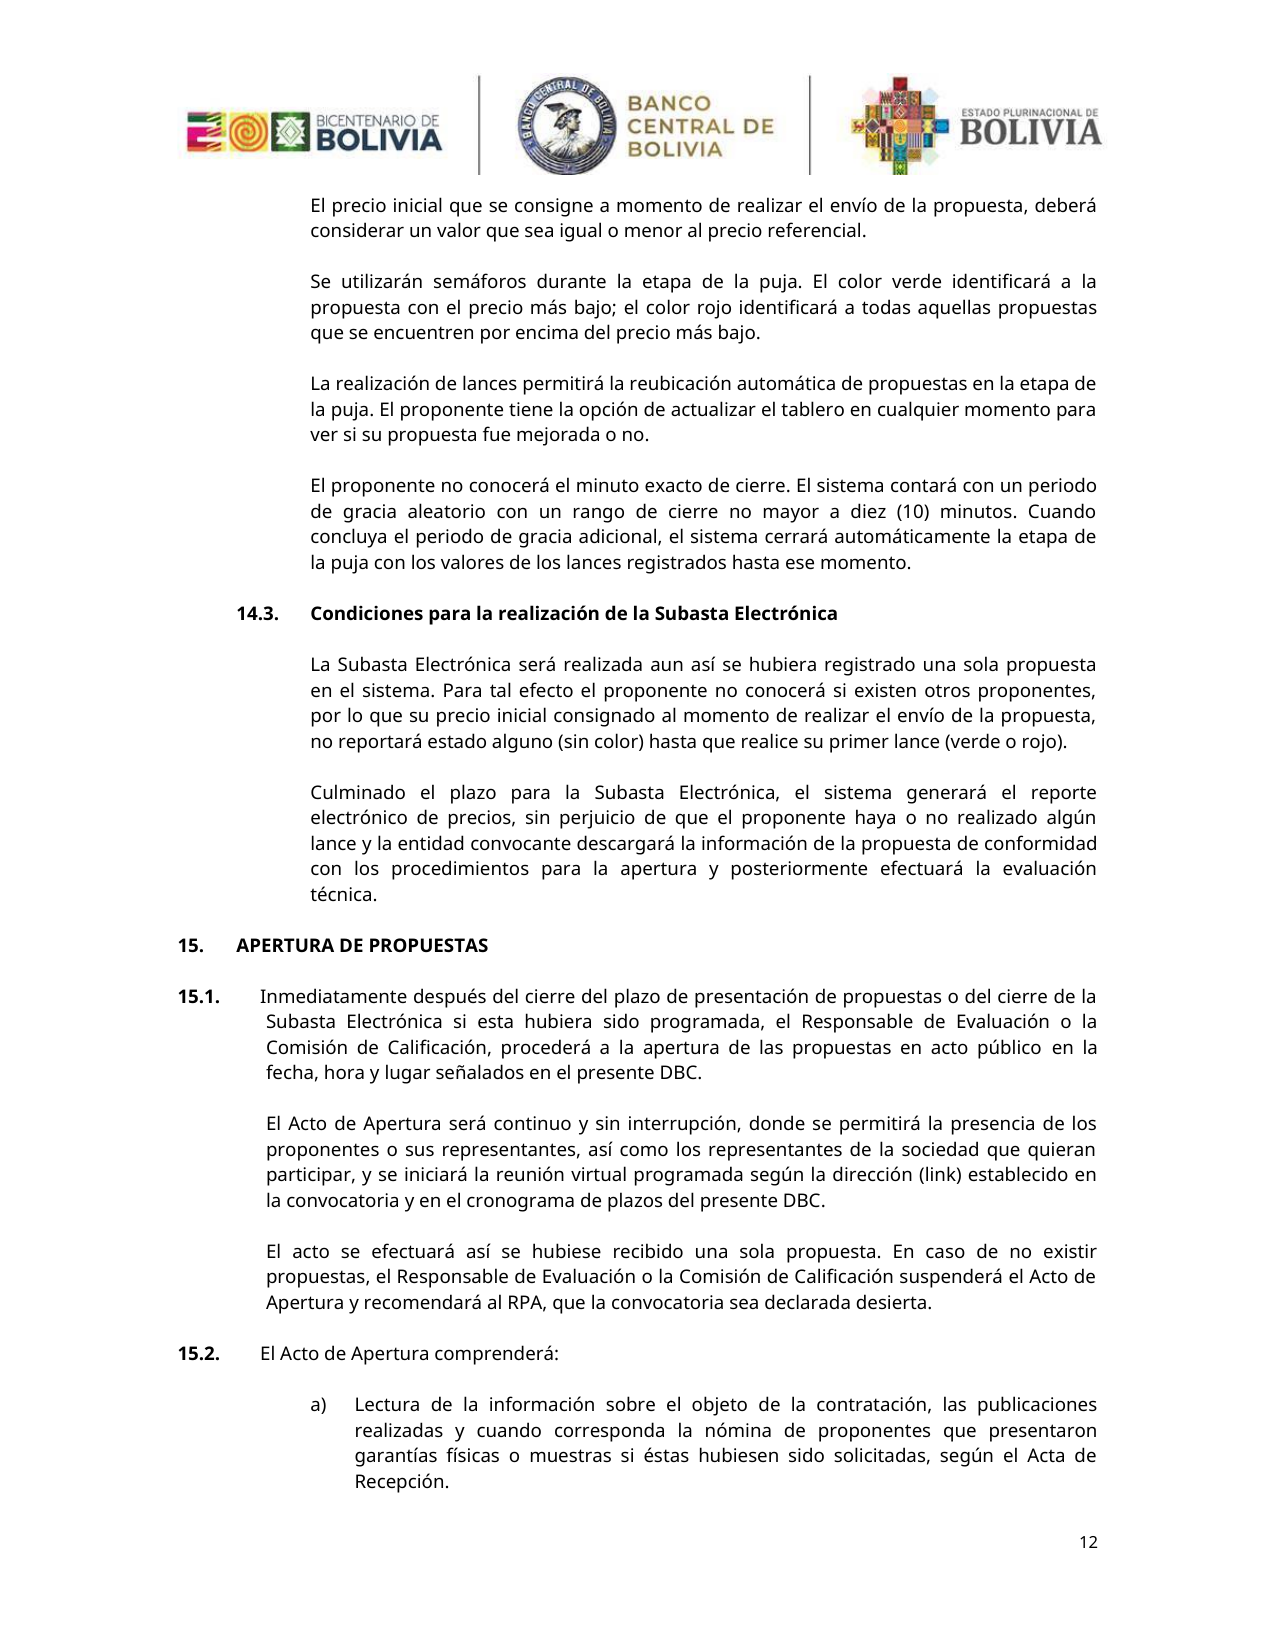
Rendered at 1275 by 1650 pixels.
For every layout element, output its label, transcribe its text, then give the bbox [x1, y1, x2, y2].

text Se utilizarán semáforos durante la etapa de la puja. El color verde identificará a la propuesta con el precio más bajo; el color rojo identificará a todas aquellas propuestas que se encuentren por encima del precio más bajo. [310, 268, 1098, 345]
subtitle El Acto de Apertura comprenderá: [177, 1340, 1098, 1366]
text El proponente no conocerá el minuto exacto de cierre. El sistema contará con un periodo de gracia aleatorio con un rango de cierre no mayor a diez (10) minutos. Cuando concluya el periodo de gracia adicional, el sistema cerrará automáticamente la etapa de la puja con los valores de los lances registrados hasta ese momento. [310, 473, 1098, 575]
text El acto se efectuará así se hubiese recibido una sola propuesta. En caso de no existir propuestas, el Responsable de Evaluación o la Comisión de Calificación suspenderá el Acto de Apertura y recomendará al RPA, que la convocatoria sea declarada desierta. [266, 1238, 1098, 1315]
text El precio inicial que se consigne a momento de realizar el envío de la propuesta, deberá considerar un valor que sea igual o menor al precio referencial. [310, 192, 1098, 243]
picture [177, 73, 1122, 175]
text Culminado el plazo para la Subasta Electrónica, el sistema generará el reporte electrónico de precios, sin perjuicio de que el proponente haya o no realizado algún lance y la entidad convocante descargará la información de la propuesta de conformidad con los procedimientos para la apertura y posteriormente efectuará la evaluación técnica. [310, 779, 1098, 907]
list Lectura de la información sobre el objeto de la contratación, las publicaciones realizadas y cuando corresponda la nómina de proponentes que presentaron garantías físicas o muestras si éstas hubiesen sido solicitadas, según el Acta de Recepción. [310, 1391, 1098, 1493]
text El Acto de Apertura será continuo y sin interrupción, donde se permitirá la presencia de los proponentes o sus representantes, así como los representantes de la sociedad que quieran participar, y se iniciará la reunión virtual programada según la dirección (link) establecido en la convocatoria y en el cronograma de plazos del presente DBC. [266, 1111, 1098, 1213]
text La realización de lances permitirá la reubicación automática de propuestas en la etapa de la puja. El proponente tiene la opción de actualizar el tablero en cualquier momento para ver si su propuesta fue mejorada o no. [310, 371, 1098, 447]
subtitle Inmediatamente después del cierre del plazo de presentación de propuestas o del cierre de la Subasta Electrónica si esta hubiera sido programada, el Responsable de Evaluación o la Comisión de Calificación, procederá a la apertura de las propuestas en acto público en la fecha, hora y lugar señalados en el presente DBC. [177, 983, 1098, 1085]
text La Subasta Electrónica será realizada aun así se hubiera registrado una sola propuesta en el sistema. Para tal efecto el proponente no conocerá si existen otros proponentes, por lo que su precio inicial consignado al momento de realizar el envío de la propuesta, no reportará estado alguno (sin color) hasta que realice su primer lance (verde o rojo). [310, 651, 1098, 753]
subtitle Condiciones para la realización de la Subasta Electrónica [236, 600, 1098, 626]
subtitle APERTURA DE PROPUESTAS [177, 932, 1098, 958]
